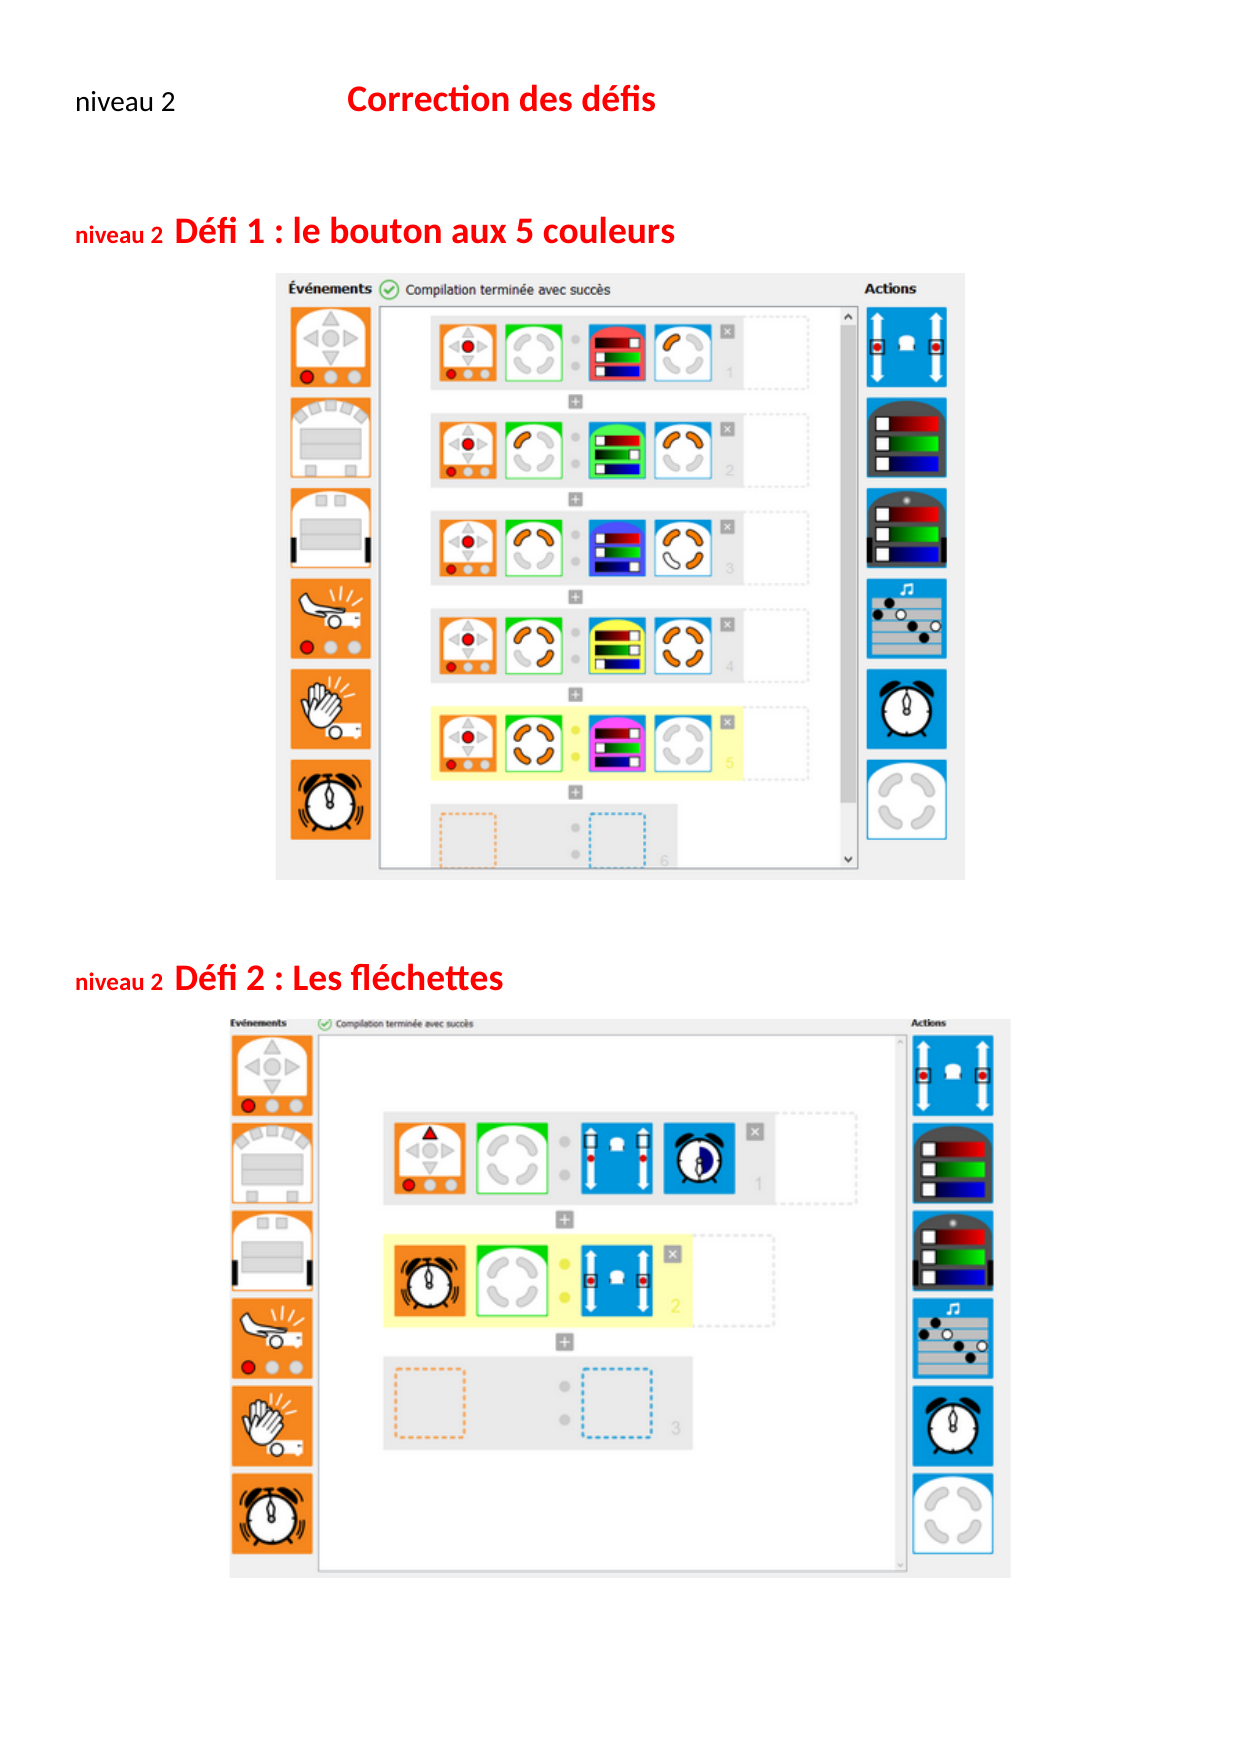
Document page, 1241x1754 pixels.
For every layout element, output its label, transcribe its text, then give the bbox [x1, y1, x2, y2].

text niveau 2 Défi 1 : le bouton aux 5 couleurs [75, 207, 1165, 253]
picture [229, 1019, 1011, 1578]
text niveau 2 Correction des défis [75, 75, 1165, 121]
text niveau 2 Défi 2 : Les fléchettes [75, 954, 1165, 999]
picture [275, 273, 965, 880]
